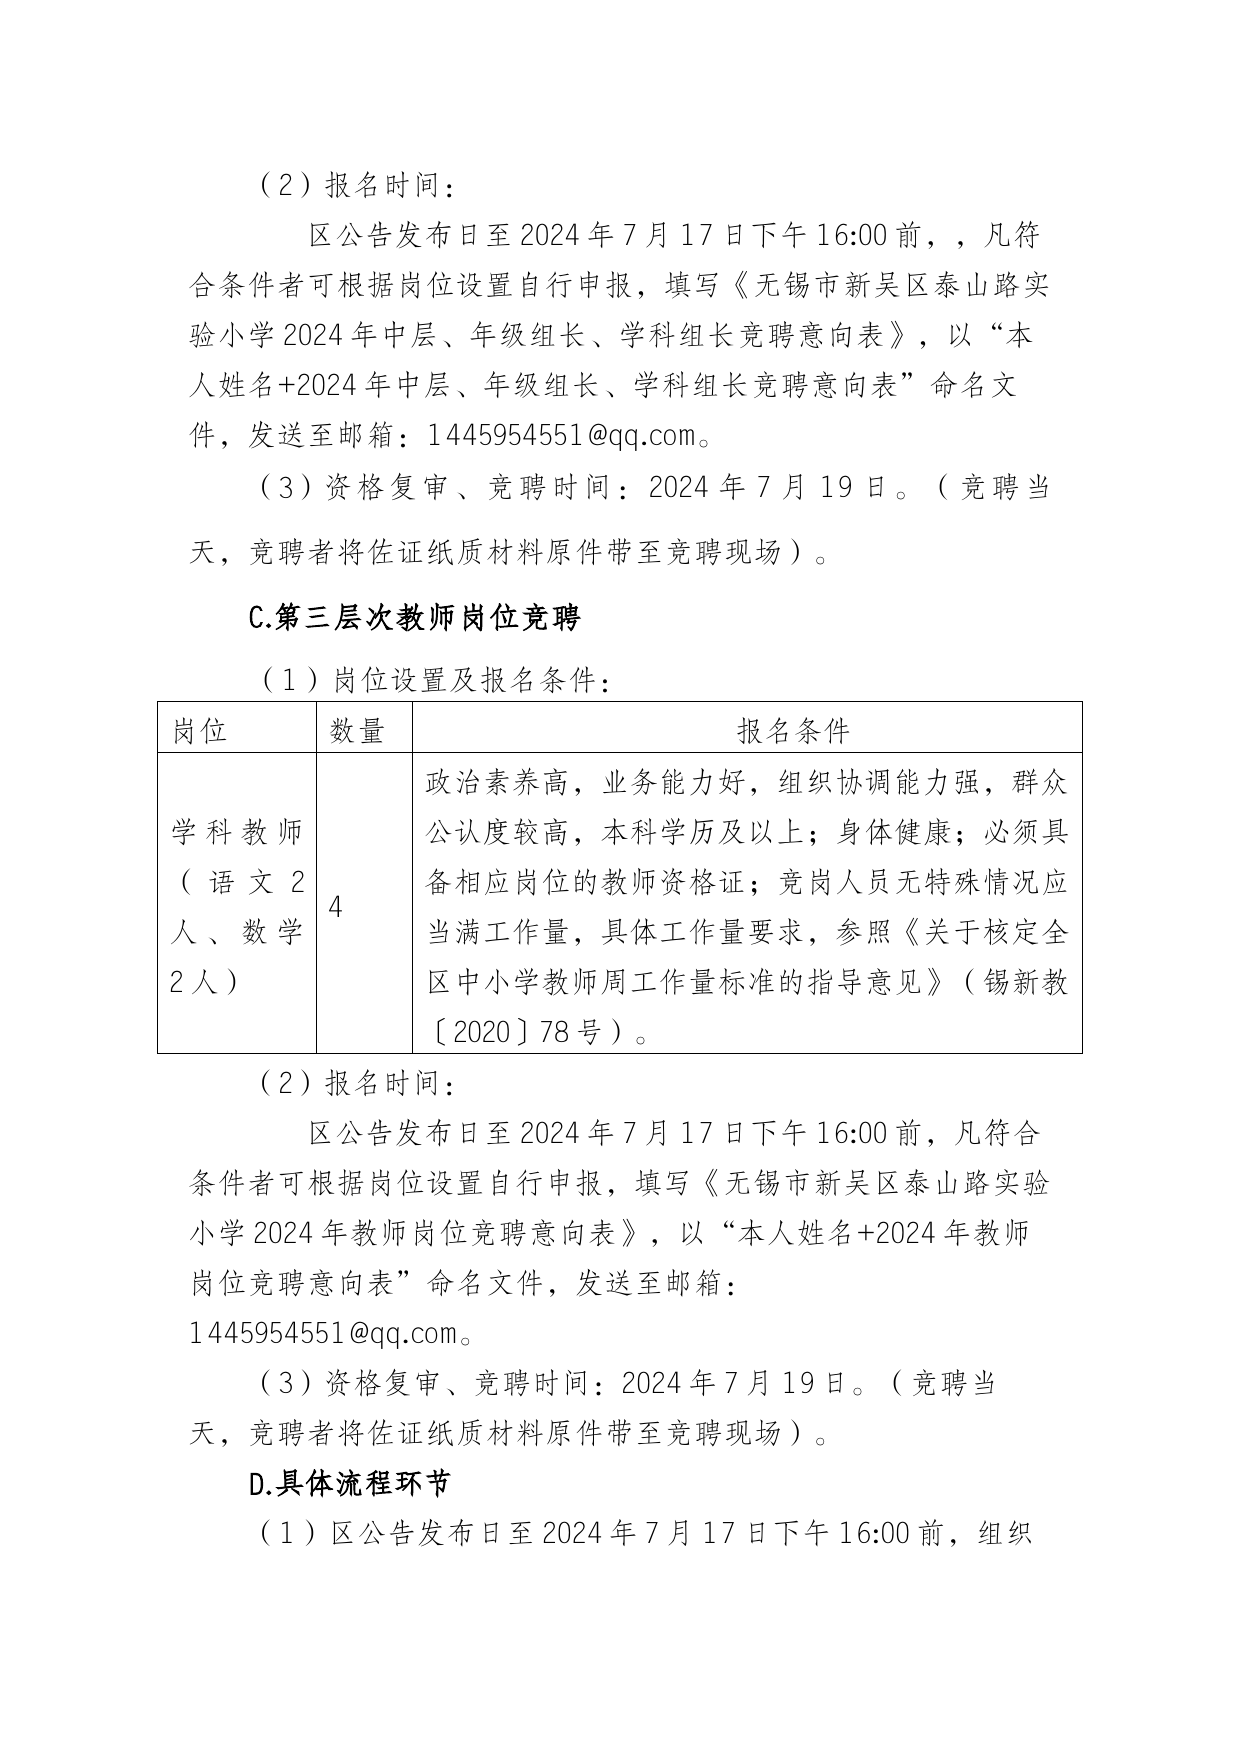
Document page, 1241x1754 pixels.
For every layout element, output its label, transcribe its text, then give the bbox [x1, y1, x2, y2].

list 资格复审、竞聘时间：2024年7月19日。（竞聘当天，竞聘者将佐证纸质材料原件带至竞聘现场）。 [187, 456, 1053, 586]
table_header 数量 [317, 702, 412, 752]
list 具体流程环节 [187, 1454, 1053, 1504]
text （1）岗位设置及报名条件： [187, 651, 1053, 701]
text 区公告发布日至2024年7月17日下午16:00前，凡符合条件者可根据岗位设置自行申报，填写《无锡市新吴区泰山路实验小学2024年教师岗位竞聘意向表》，以“本人姓名+2024年教师岗位竞聘意向表”命名文件，发送至邮箱：1445954551@qq.com。 [187, 1104, 1053, 1354]
table_cell 学科教师（语文2人、数学2人） [158, 753, 316, 1053]
table_header 报名条件 [413, 702, 1082, 752]
text （2）报名时间： [187, 156, 1053, 206]
table_header 岗位 [158, 702, 316, 752]
table_cell 4 [317, 753, 412, 1053]
table_cell 政治素养高，业务能力好，组织协调能力强，群众公认度较高，本科学历及以上；身体健康；必须具备相应岗位的教师资格证；竞岗人员无特殊情况应当满工作量，具体工作量要求，参照《关于核定全区中小学教师周工作量标准的指导意见》（锡新教〔2020〕78号）。 [413, 753, 1082, 1053]
text （3）资格复审、竞聘时间：2024年7月19日。（竞聘当天，竞聘者将佐证纸质材料原件带至竞聘现场）。 [187, 1354, 1053, 1454]
text （2）报名时间： [187, 1054, 1053, 1104]
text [187, 1504, 1053, 1554]
list C.第三层次教师岗位竞聘 [187, 586, 1053, 651]
text 区公告发布日至2024年7月17日下午16:00前，，凡符合条件者可根据岗位设置自行申报，填写《无锡市新吴区泰山路实验小学2024年中层、年级组长、学科组长竞聘意向表》，以“本人姓名+2024年中层、年级组长、学科组长竞聘意向表”命名文件，发送至邮箱：1445954551@qq.com。 [187, 206, 1053, 456]
